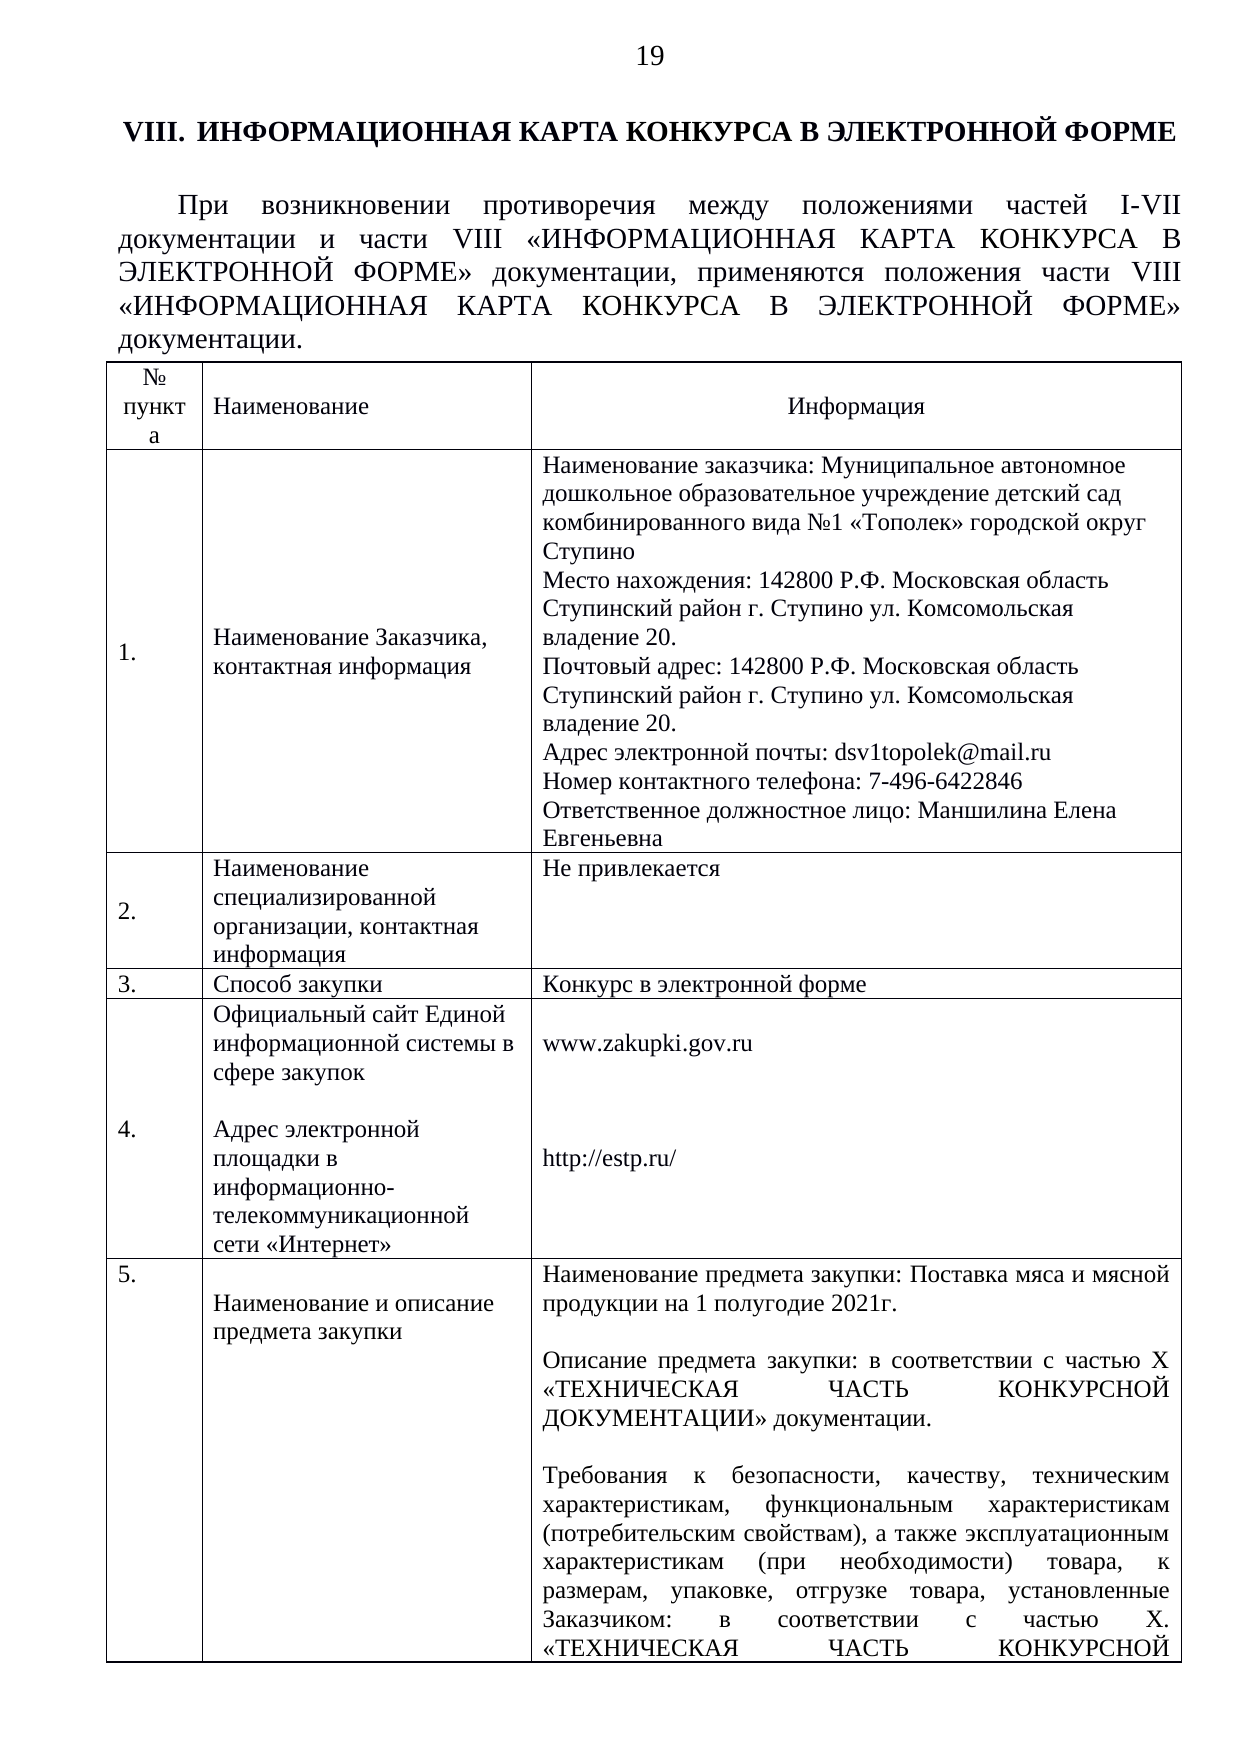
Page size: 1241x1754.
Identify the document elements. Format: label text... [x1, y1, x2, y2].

table_cell Конкурс в электронной форме [532, 969, 1181, 998]
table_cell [203, 1259, 531, 1661]
table_cell Официальный сайт Единой информационной системы в сфере закупок Адрес электронной площадки в информационно-телекоммуникационной сети «Интернет» [203, 999, 531, 1258]
table_cell [107, 1259, 202, 1661]
table_cell [107, 999, 202, 1258]
table_cell Наименование заказчика: Муниципальное автономное дошкольное образовательное учреждение детский сад комбинированного вида №1 «Тополек» городской округ Ступино Место нахождения: 142800 Р.Ф. Московская область Ступинский район г. Ступино ул. Комсомольская владение 20. Почтовый адрес: 142800 Р.Ф. Московская область Ступинский район г. Ступино ул. Комсомольская владение 20. Адрес электронной почты: dsv1topolek@mail.ru Номер контактного телефона: 7-496-6422846 Ответственное должностное лицо: Маншилина Елена Евгеньевна [532, 450, 1181, 852]
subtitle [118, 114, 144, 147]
table_cell Способ закупки [203, 969, 531, 998]
table_header Наименование [203, 363, 531, 449]
table_cell Наименование Заказчика, контактная информация [203, 450, 531, 852]
table_cell Наименование специализированной организации, контактная информация [203, 853, 531, 968]
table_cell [532, 1259, 1181, 1661]
table_cell [107, 853, 202, 968]
subtitle VIII. ИНФОРМАЦИОННАЯ КАРТА КОНКУРСА В ЭЛЕКТРОННОЙ ФОРМЕ [178, 114, 1181, 147]
table_cell [107, 450, 202, 852]
table_cell www.zakupki.gov.ru http://estp.ru/ [532, 999, 1181, 1258]
table_header № пункта [107, 363, 202, 449]
table_cell Не привлекается [532, 853, 1181, 968]
text При возникновении противоречия между положениями частей I-VII документации и части VIII «ИНФОРМАЦИОННАЯ КАРТА КОНКУРСА В ЭЛЕКТРОННОЙ ФОРМЕ» документации, применяются положения части VIII «ИНФОРМАЦИОННАЯ КАРТА КОНКУРСА В ЭЛЕКТРОННОЙ ФОРМЕ» документации. [118, 187, 1181, 355]
table_cell [107, 969, 202, 998]
table_header Информация [532, 363, 1181, 449]
